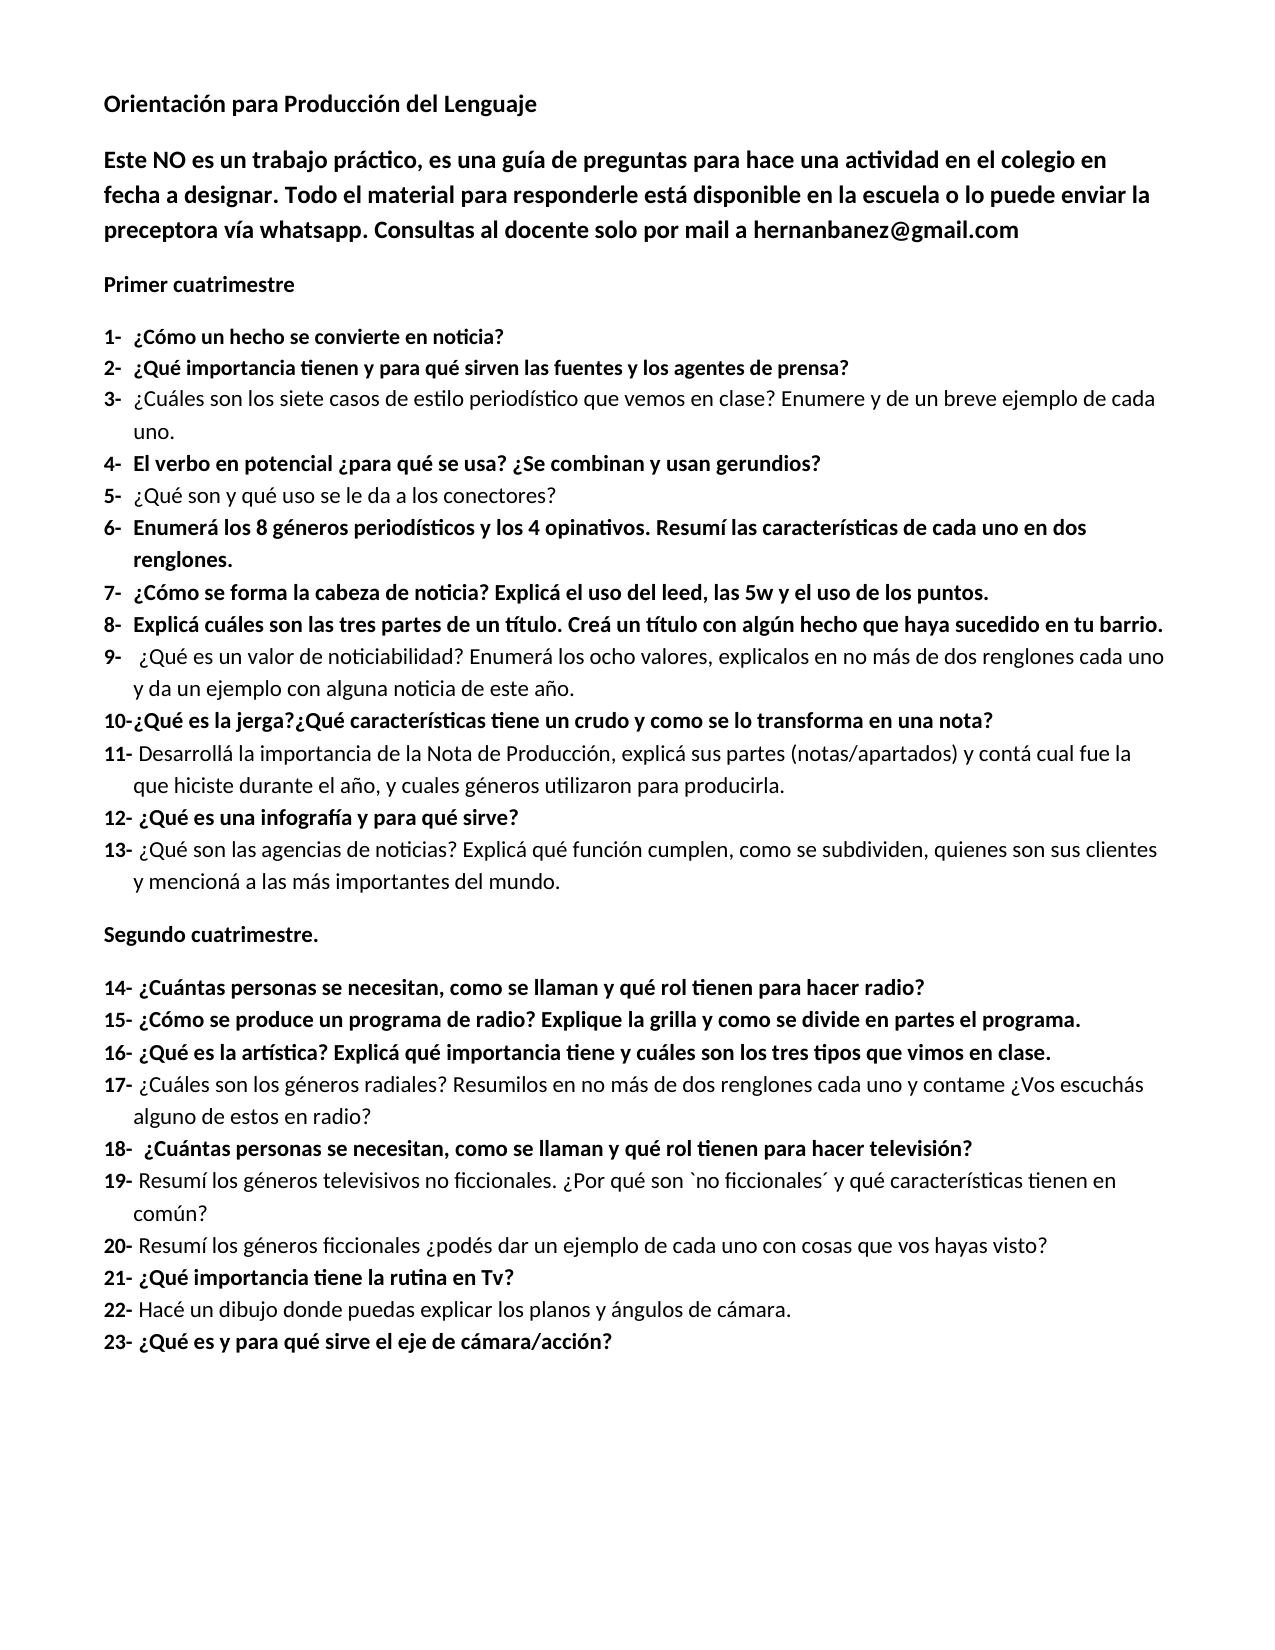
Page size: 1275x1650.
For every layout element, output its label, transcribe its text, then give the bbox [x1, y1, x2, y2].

list ¿Qué es y para qué sirve el eje de cámara/acción? [103, 1327, 1167, 1356]
list ¿Cuáles son los siete casos de estilo periodístico que vemos en clase? Enumere y de un breve ejemplo de cada uno. [103, 384, 1167, 445]
list ¿Cómo se produce un programa de radio? Explique la grilla y como se divide en partes el programa. [103, 1006, 1167, 1034]
list ¿Qué es la jerga?¿Qué características tiene un crudo y como se lo transforma en una nota? [103, 706, 1167, 734]
list ¿Qué importancia tienen y para qué sirven las fuentes y los agentes de prensa? [103, 354, 1167, 381]
text Segundo cuatrimestre. [103, 920, 1167, 948]
text Este NO es un trabajo práctico, es una guía de preguntas para hace una actividad en el colegio en fecha a designar. Todo el material para responderle está disponible en la escuela o lo puede enviar la preceptora vía whatsapp. Consultas al docente solo por mail a hernanbanez@gmail.com [103, 144, 1167, 245]
list Hacé un dibujo donde puedas explicar los planos y ángulos de cámara. [103, 1295, 1167, 1323]
list ¿Qué es una infografía y para qué sirve? [103, 803, 1167, 831]
list ¿Cómo un hecho se convierte en noticia? [103, 323, 1167, 350]
list ¿Qué son las agencias de noticias? Explicá qué función cumplen, como se subdividen, quienes son sus clientes y mencioná a las más importantes del mundo. [103, 835, 1167, 895]
text Primer cuatrimestre [103, 270, 1167, 298]
text Orientación para Producción del Lenguaje [103, 89, 1167, 119]
list El verbo en potencial ¿para qué se usa? ¿Se combinan y usan gerundios? [103, 449, 1167, 477]
list ¿Cuántas personas se necesitan, como se llaman y qué rol tienen para hacer radio? [103, 973, 1167, 1001]
list ¿Cuántas personas se necesitan, como se llaman y qué rol tienen para hacer televisión? [103, 1134, 1167, 1162]
list Explicá cuáles son las tres partes de un título. Creá un título con algún hecho que haya sucedido en tu barrio. [103, 610, 1167, 638]
list Resumí los géneros televisivos no ficcionales. ¿Por qué son `no ficcionales´ y qué características tienen en común? [103, 1167, 1167, 1227]
list ¿Qué son y qué uso se le da a los conectores? [103, 481, 1167, 509]
list ¿Qué importancia tiene la rutina en Tv? [103, 1263, 1167, 1291]
list Desarrollá la importancia de la Nota de Producción, explicá sus partes (notas/apartados) y contá cual fue la que hiciste durante el año, y cuales géneros utilizaron para producirla. [103, 739, 1167, 799]
list ¿Qué es la artística? Explicá qué importancia tiene y cuáles son los tres tipos que vimos en clase. [103, 1038, 1167, 1066]
list Resumí los géneros ficcionales ¿podés dar un ejemplo de cada uno con cosas que vos hayas visto? [103, 1231, 1167, 1259]
list ¿Qué es un valor de noticiabilidad? Enumerá los ocho valores, explicalos en no más de dos renglones cada uno y da un ejemplo con alguna noticia de este año. [103, 642, 1167, 702]
list ¿Cuáles son los géneros radiales? Resumilos en no más de dos renglones cada uno y contame ¿Vos escuchás alguno de estos en radio? [103, 1070, 1167, 1130]
list Enumerá los 8 géneros periodísticos y los 4 opinativos. Resumí las características de cada uno en dos renglones. [103, 513, 1167, 573]
list ¿Cómo se forma la cabeza de noticia? Explicá el uso del leed, las 5w y el uso de los puntos. [103, 578, 1167, 606]
